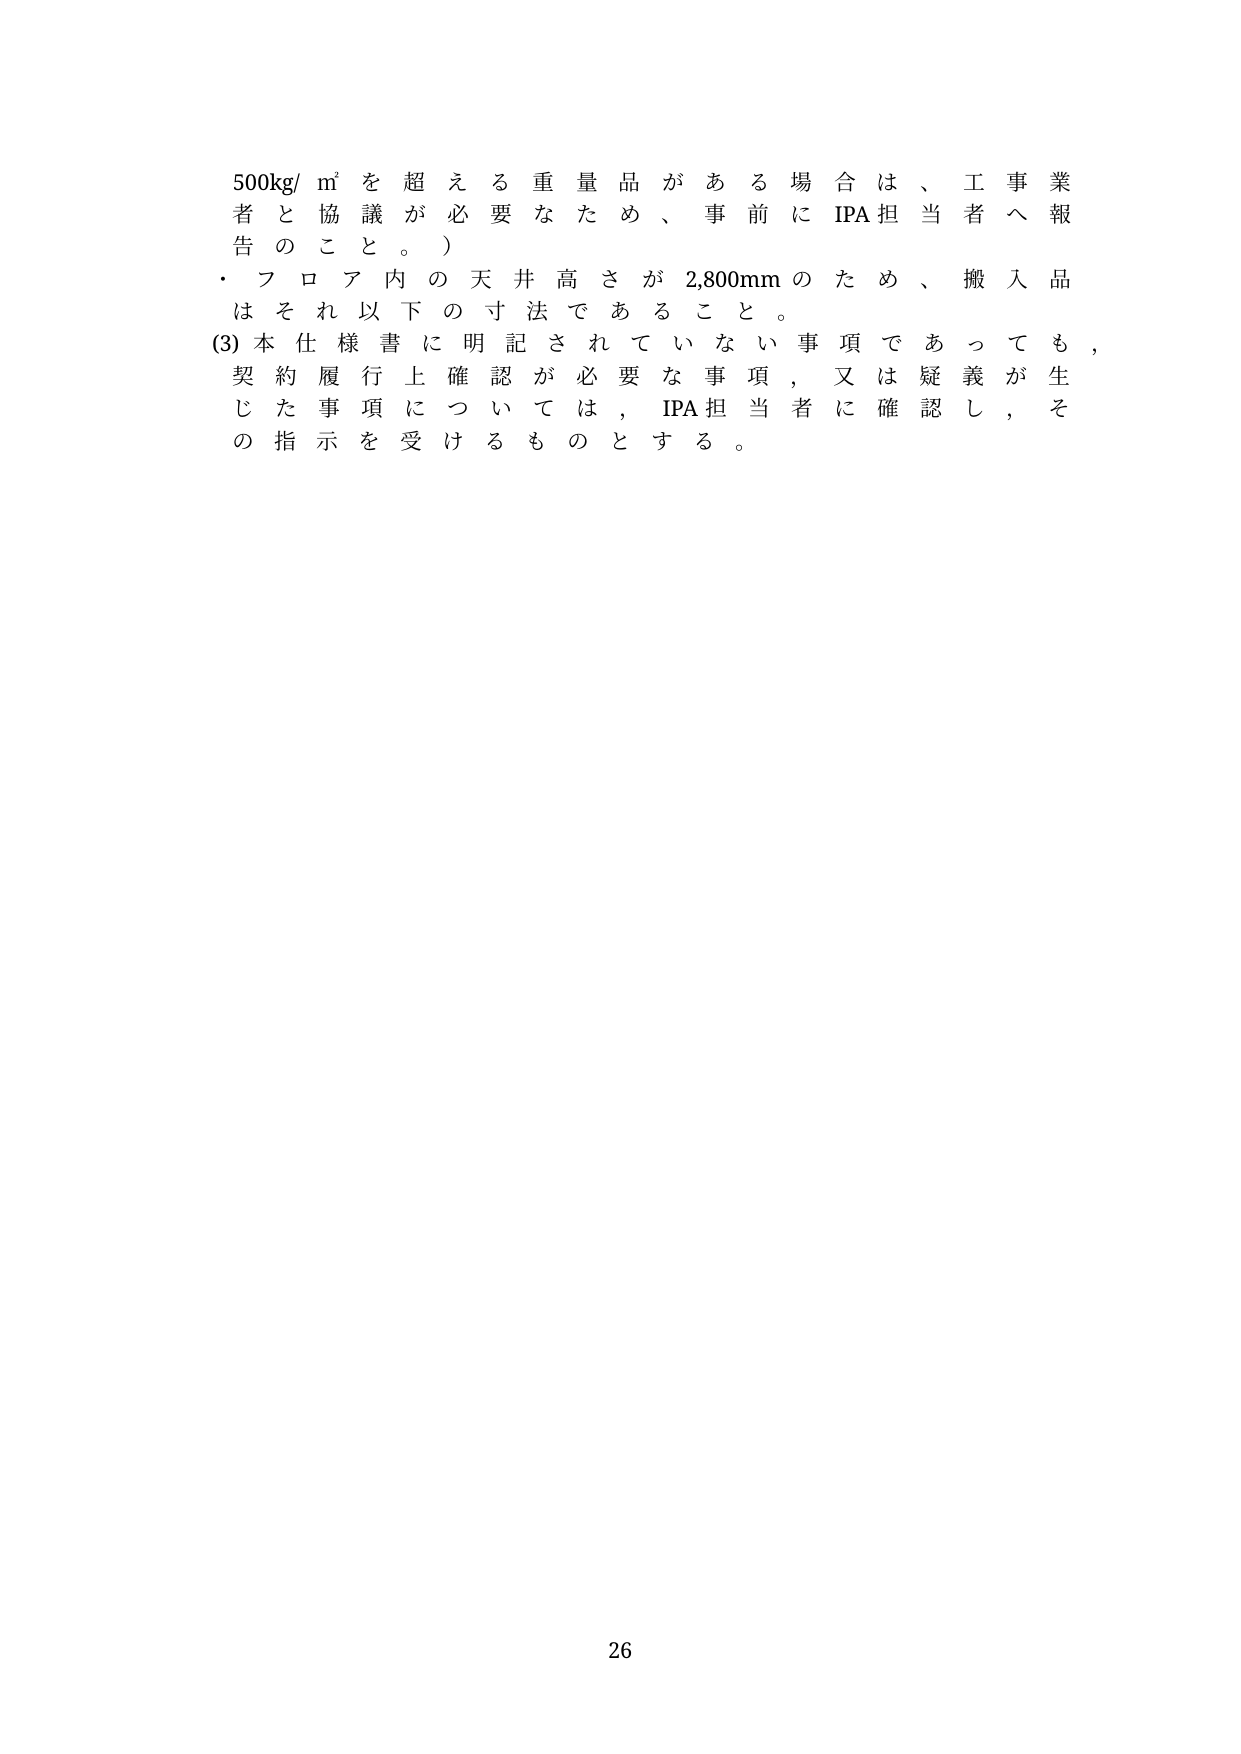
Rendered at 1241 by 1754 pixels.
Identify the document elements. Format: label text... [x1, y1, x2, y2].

text ・フロア内の天井高さが2,800mmのため、搬入品はそれ以下の寸法であること。 [191, 261, 1091, 326]
text (3) 本仕様書に明記されていない事項であっても，契約履行上確認が必要な事項，又は疑義が生じた事項については，IPA担当者に確認し，その指示を受けるものとする。 [191, 326, 1091, 456]
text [191, 164, 1091, 261]
